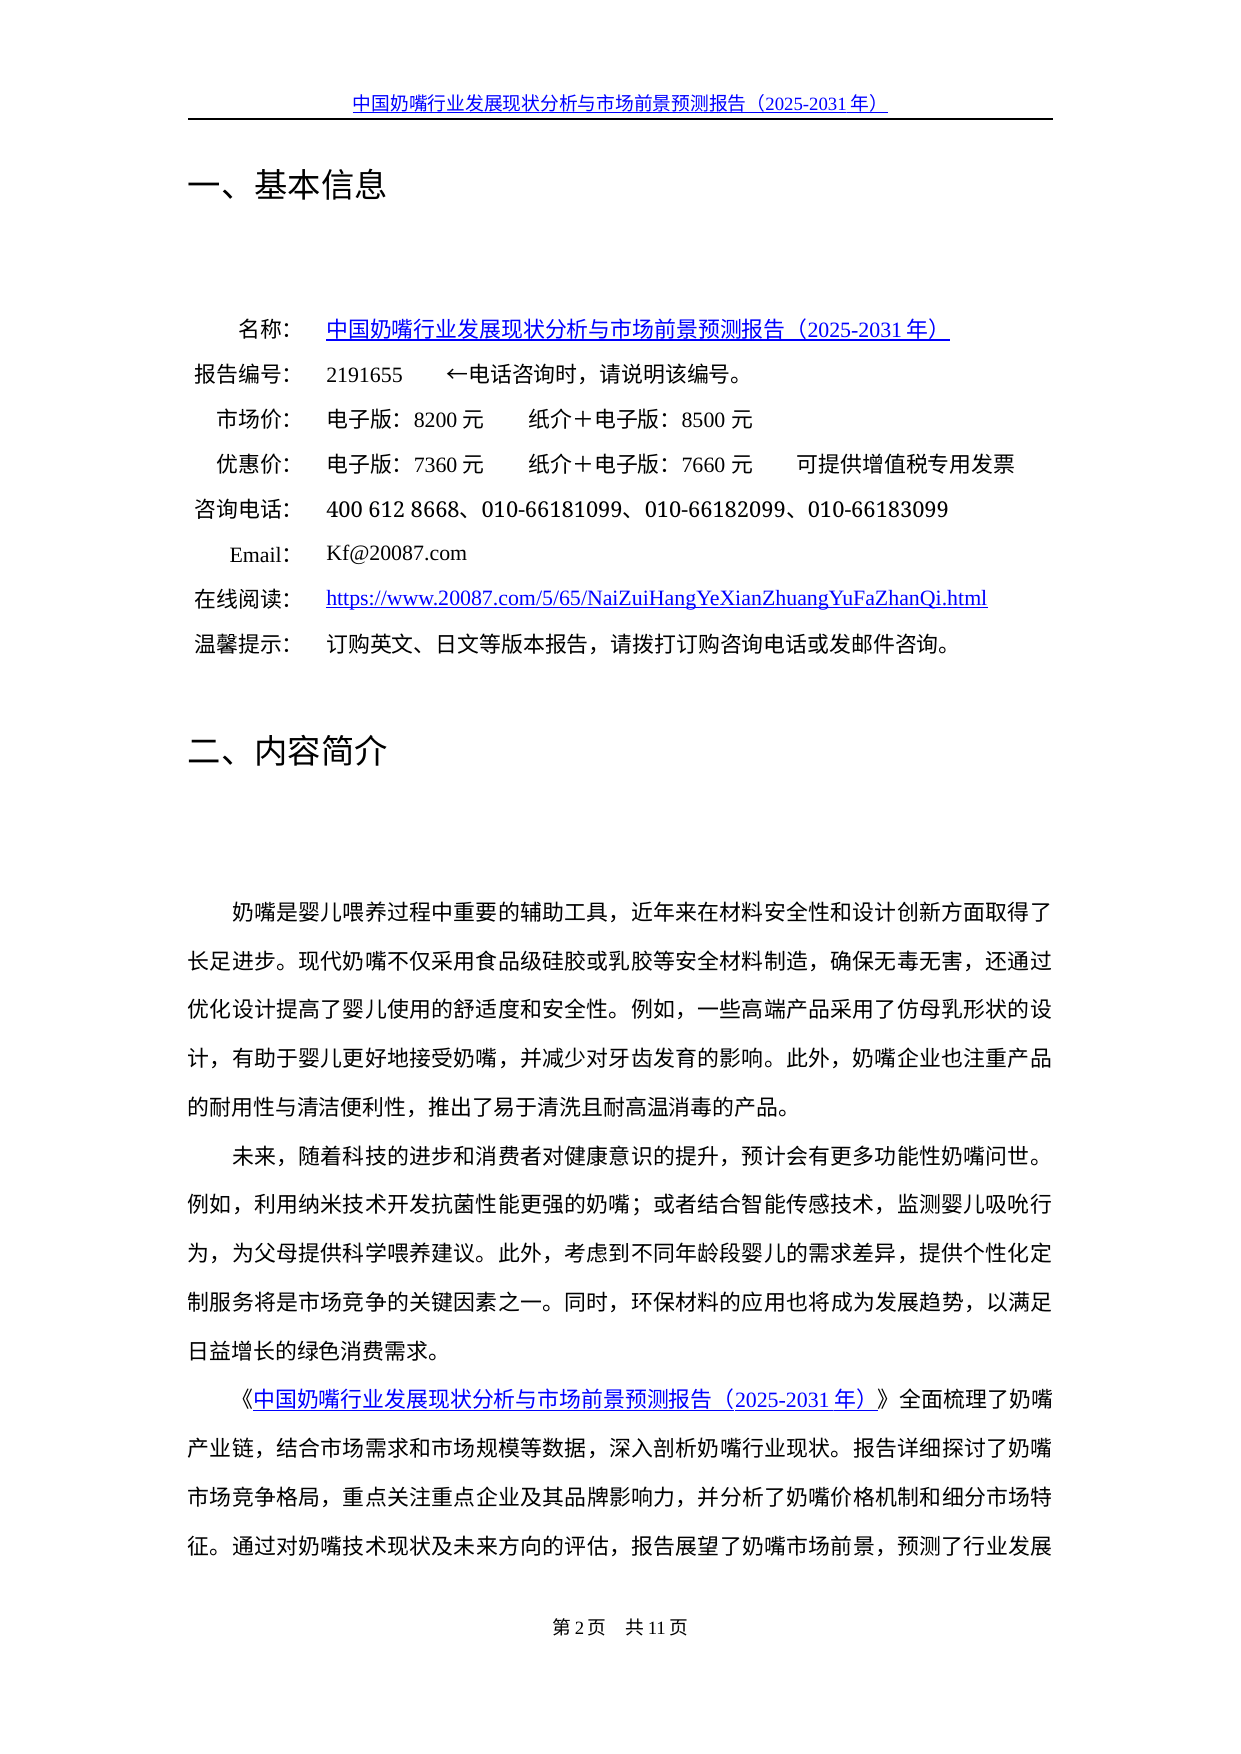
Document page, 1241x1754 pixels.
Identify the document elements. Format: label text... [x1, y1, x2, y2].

table_cell 2191655 ←电话咨询时，请说明该编号。 [315, 357, 1073, 402]
table_cell [315, 582, 1073, 627]
table_header 名称： [167, 312, 315, 357]
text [187, 894, 1053, 1561]
title 二、内容简介 [187, 717, 1053, 782]
table_cell 订购英文、日文等版本报告，请拨打订购咨询电话或发邮件咨询。 [315, 627, 1073, 672]
table_cell 400 612 8668、010-66181099、010-66182099、010-66183099 [315, 492, 1073, 537]
table_cell 电子版：7360 元 纸介＋电子版：7660 元 可提供增值税专用发票 [315, 447, 1073, 492]
table_cell 市场价： [167, 402, 315, 447]
table_cell 报告编号： [167, 357, 315, 402]
table_cell 咨询电话： [167, 492, 315, 537]
table_cell 温馨提示： [167, 627, 315, 672]
table_cell 优惠价： [167, 447, 315, 492]
table_cell Email： [167, 537, 315, 582]
table_cell Kf@20087.com [315, 537, 1073, 582]
title 一、基本信息 [187, 150, 1053, 215]
table_cell 电子版：8200 元 纸介＋电子版：8500 元 [315, 402, 1073, 447]
table_header 中国奶嘴行业发展现状分析与市场前景预测报告（2025-2031年） [315, 312, 1073, 357]
table_cell 在线阅读： [167, 582, 315, 627]
